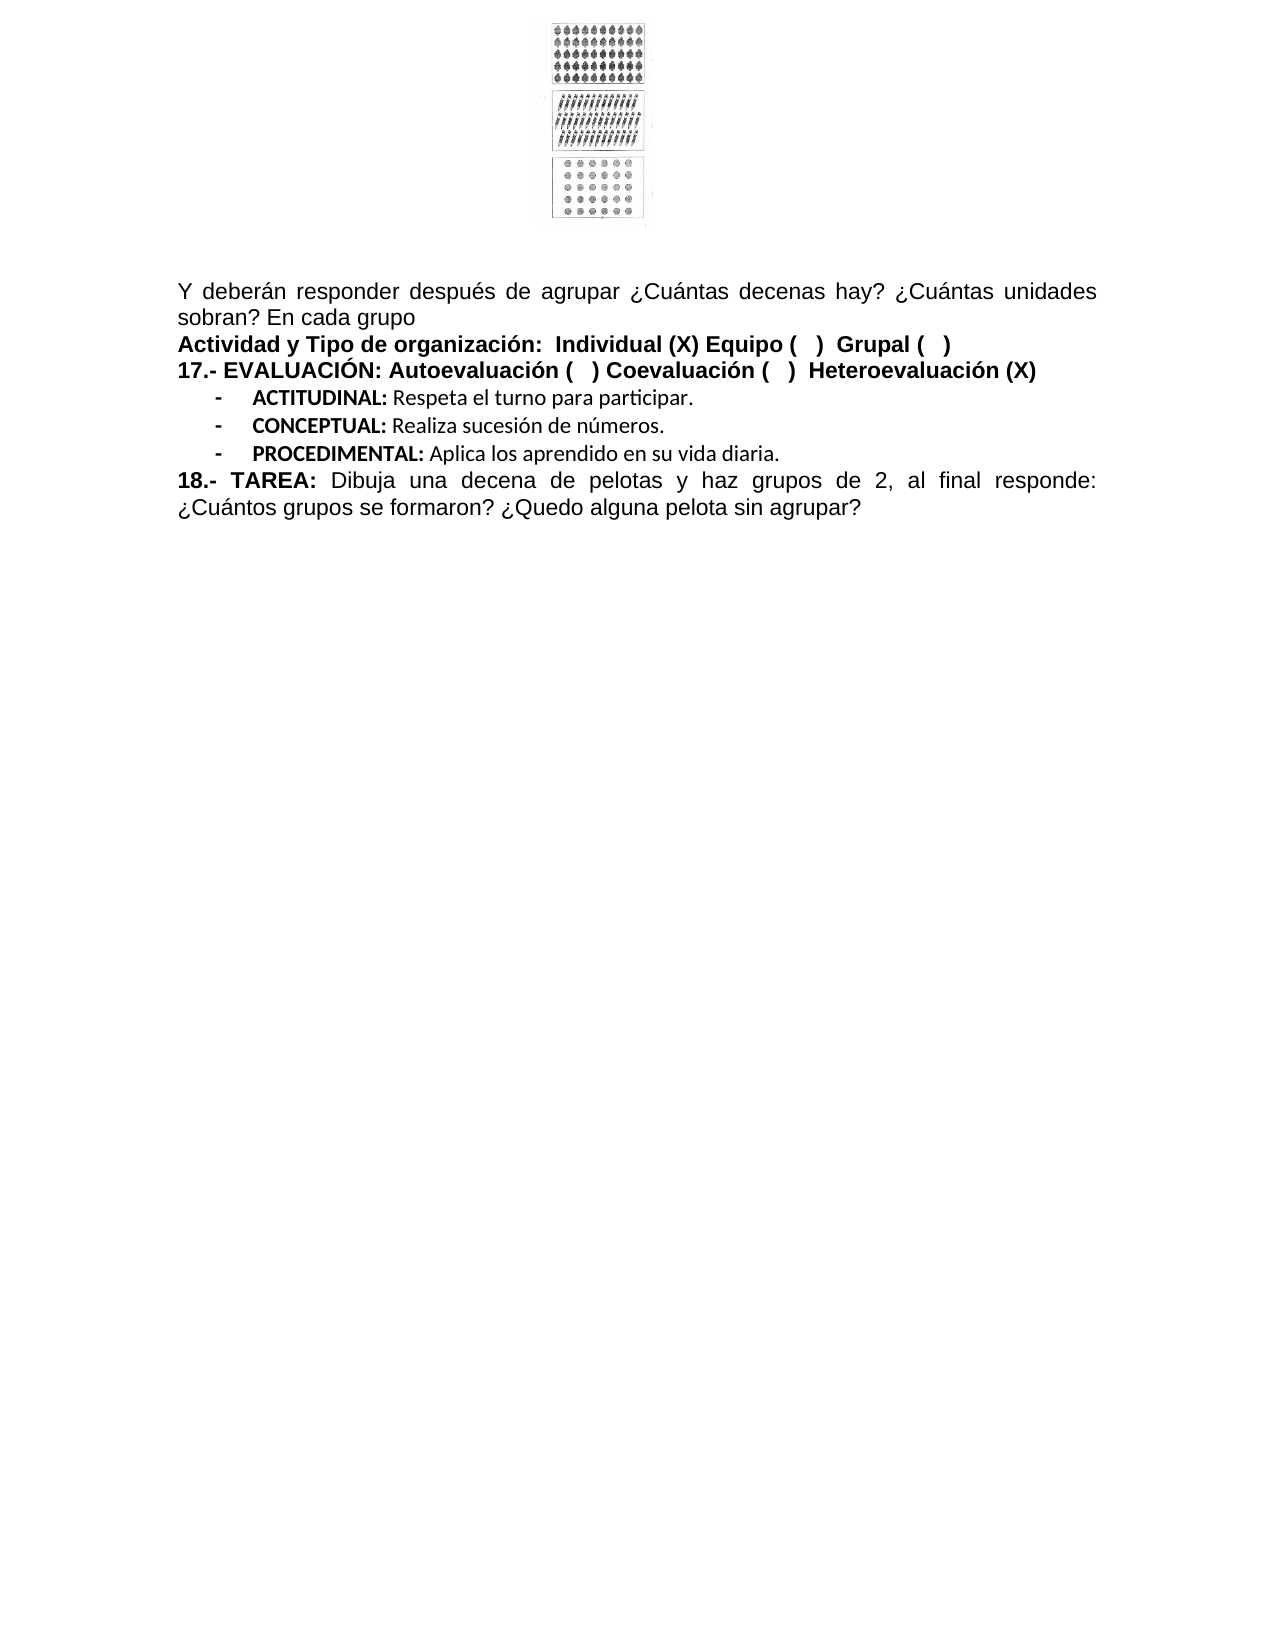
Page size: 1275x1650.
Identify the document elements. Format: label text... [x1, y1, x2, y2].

text 17.- EVALUACIÓN: Autoevaluación ( ) Coevaluación ( ) Heteroevaluación (X) [177, 357, 1098, 383]
picture [534, 18, 653, 226]
list PROCEDIMENTAL: Aplica los aprendido en su vida diaria. [215, 439, 1098, 467]
list CONCEPTUAL: Realiza sucesión de números. [215, 411, 1098, 439]
text Y deberán responder después de agrupar ¿Cuántas decenas hay? ¿Cuántas unidades sobran? En cada grupo [177, 278, 1098, 331]
list ACTITUDINAL: Respeta el turno para participar. [215, 383, 1098, 411]
text Actividad y Tipo de organización: Individual (X) Equipo ( ) Grupal ( ) [177, 331, 1098, 357]
text 18.- TAREA: Dibuja una decena de pelotas y haz grupos de 2, al final responde: ¿Cuántos grupos se formaron? ¿Quedo alguna pelota sin agrupar? [177, 467, 1098, 520]
